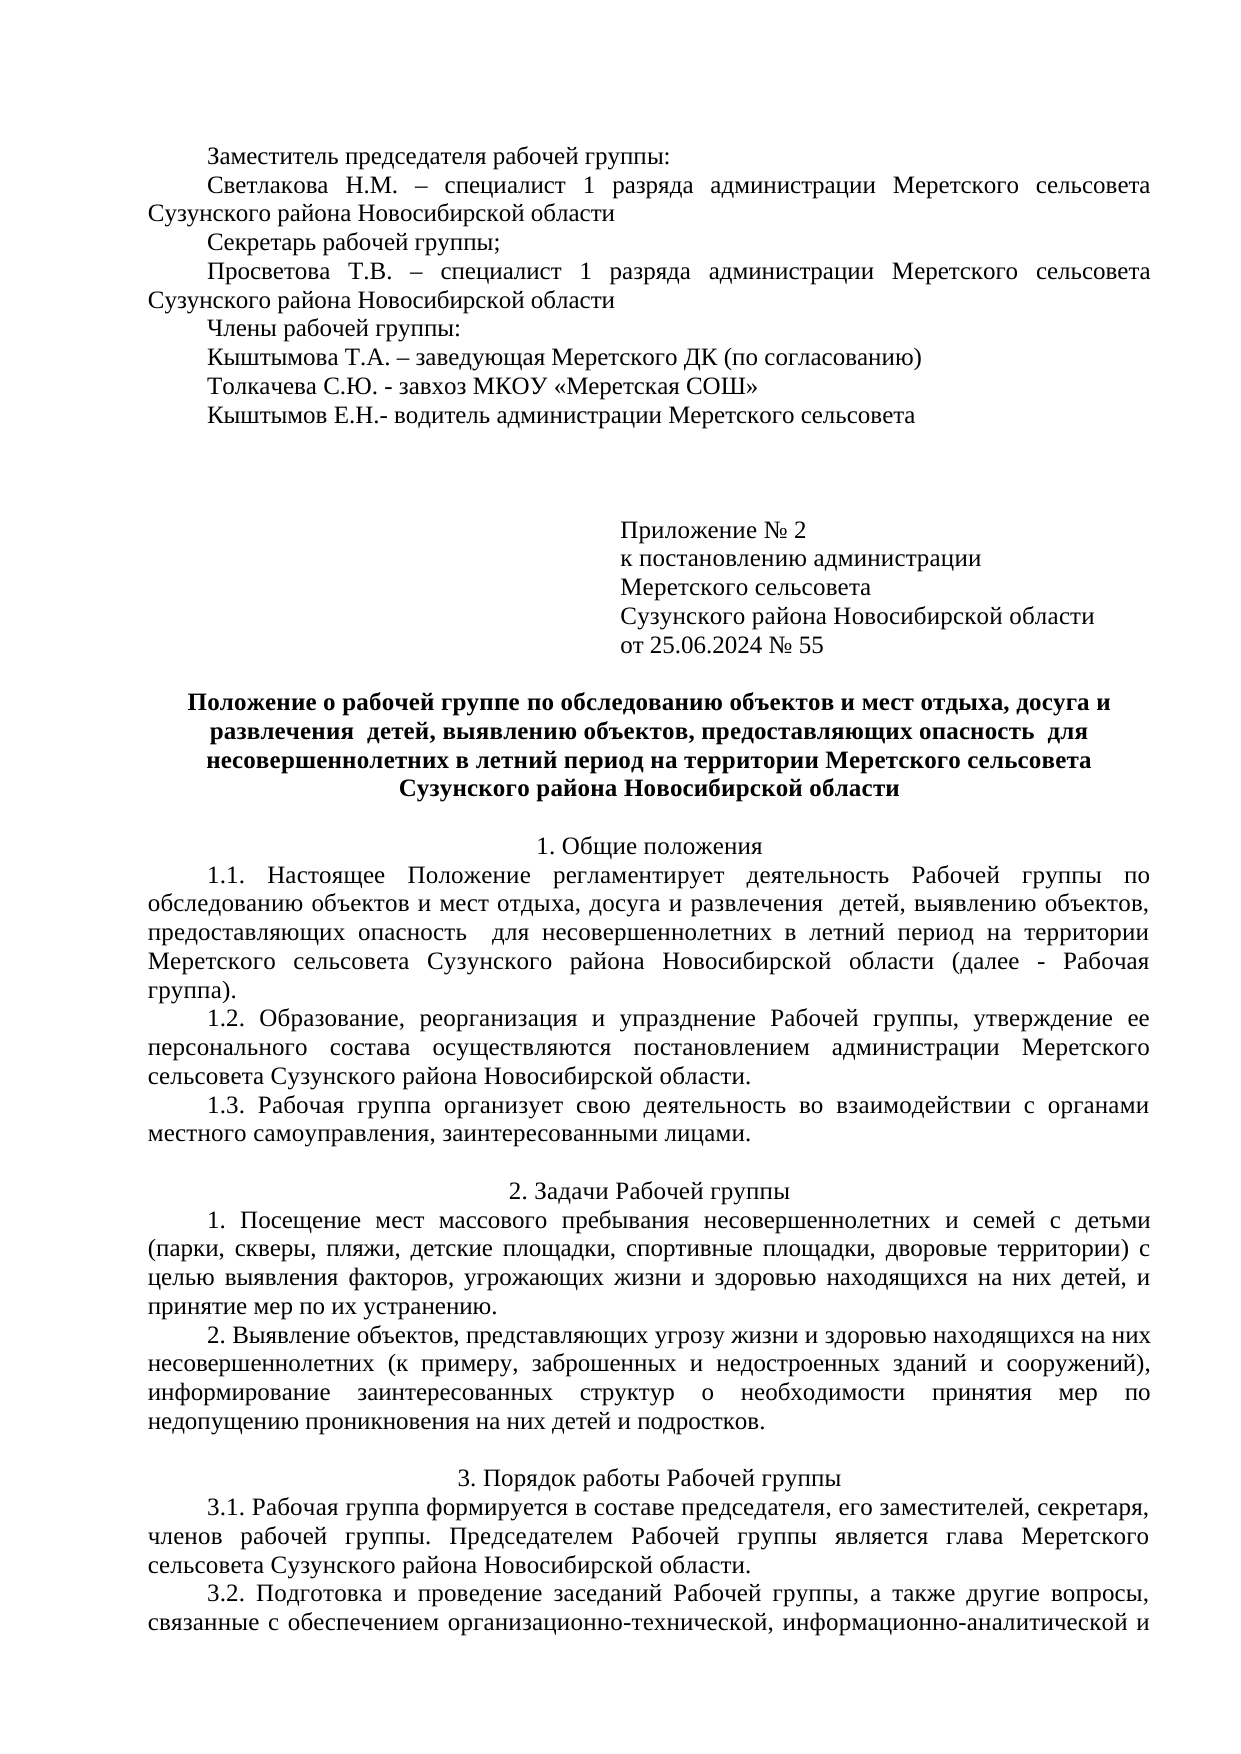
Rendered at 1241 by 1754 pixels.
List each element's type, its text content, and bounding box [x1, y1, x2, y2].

text 1.2. Образование, реорганизация и упразднение Рабочей группы, утверждение ее персонального состава осуществляются постановлением администрации Меретского сельсовета Сузунского района Новосибирской области. [148, 1003, 1152, 1090]
subtitle Сузунского района Новосибирской области [620, 601, 1152, 630]
text Члены рабочей группы: [148, 313, 1152, 342]
text 1. Посещение мест массового пребывания несовершеннолетних и семей с детьми (парки, скверы, пляжи, детские площадки, спортивные площадки, дворовые территории) с целью выявления факторов, угрожающих жизни и здоровью находящихся на них детей, и принятие мер по их устранению. [148, 1205, 1152, 1320]
subtitle к постановлению администрации [620, 543, 1152, 572]
subtitle Приложение № 2 [620, 515, 1152, 543]
subtitle Положение о рабочей группе по обследованию объектов и мест отдыха, досуга и развлечения детей, выявлению объектов, предоставляющих опасность для несовершеннолетних в летний период на территории Меретского сельсовета Сузунского района Новосибирской области [148, 687, 1152, 802]
text 1.3. Рабочая группа организует свою деятельность во взаимодействии с органами местного самоуправления, заинтересованными лицами. [148, 1090, 1152, 1147]
subtitle Меретского сельсовета [620, 572, 1152, 601]
text Заместитель председателя рабочей группы: [148, 141, 1152, 170]
text Просветова Т.В. – специалист 1 разряда администрации Меретского сельсовета Сузунского района Новосибирской области [148, 256, 1152, 313]
text Кыштымов Е.Н.- водитель администрации Меретского сельсовета [148, 400, 1152, 428]
text 2. Выявление объектов, представляющих угрозу жизни и здоровью находящихся на них несовершеннолетних (к примеру, заброшенных и недостроенных зданий и сооружений), информирование заинтересованных структур о необходимости принятия мер по недопущению проникновения на них детей и подростков. [148, 1320, 1152, 1435]
subtitle 3. Порядок работы Рабочей группы [148, 1463, 1152, 1492]
subtitle 2. Задачи Рабочей группы [148, 1176, 1152, 1205]
text 3.1. Рабочая группа формируется в составе председателя, его заместителей, секретаря, членов рабочей группы. Председателем Рабочей группы является глава Меретского сельсовета Сузунского района Новосибирской области. [148, 1492, 1152, 1578]
text Светлакова Н.М. – специалист 1 разряда администрации Меретского сельсовета Сузунского района Новосибирской области [148, 170, 1152, 227]
text Секретарь рабочей группы; [148, 227, 1152, 256]
text Кыштымова Т.А. – заведующая Меретского ДК (по согласованию) [148, 342, 1152, 371]
subtitle 1. Общие положения [148, 831, 1152, 860]
text 1.1. Настоящее Положение регламентирует деятельность Рабочей группы по обследованию объектов и мест отдыха, досуга и развлечения детей, выявлению объектов, предоставляющих опасность для несовершеннолетних в летний период на территории Меретского сельсовета Сузунского района Новосибирской области (далее - Рабочая группа). [148, 860, 1152, 1003]
text от 25.06.2024 № 55 [620, 630, 1152, 658]
text Толкачева С.Ю. - завхоз МКОУ «Меретская СОШ» [148, 371, 1152, 400]
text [148, 1578, 1152, 1636]
